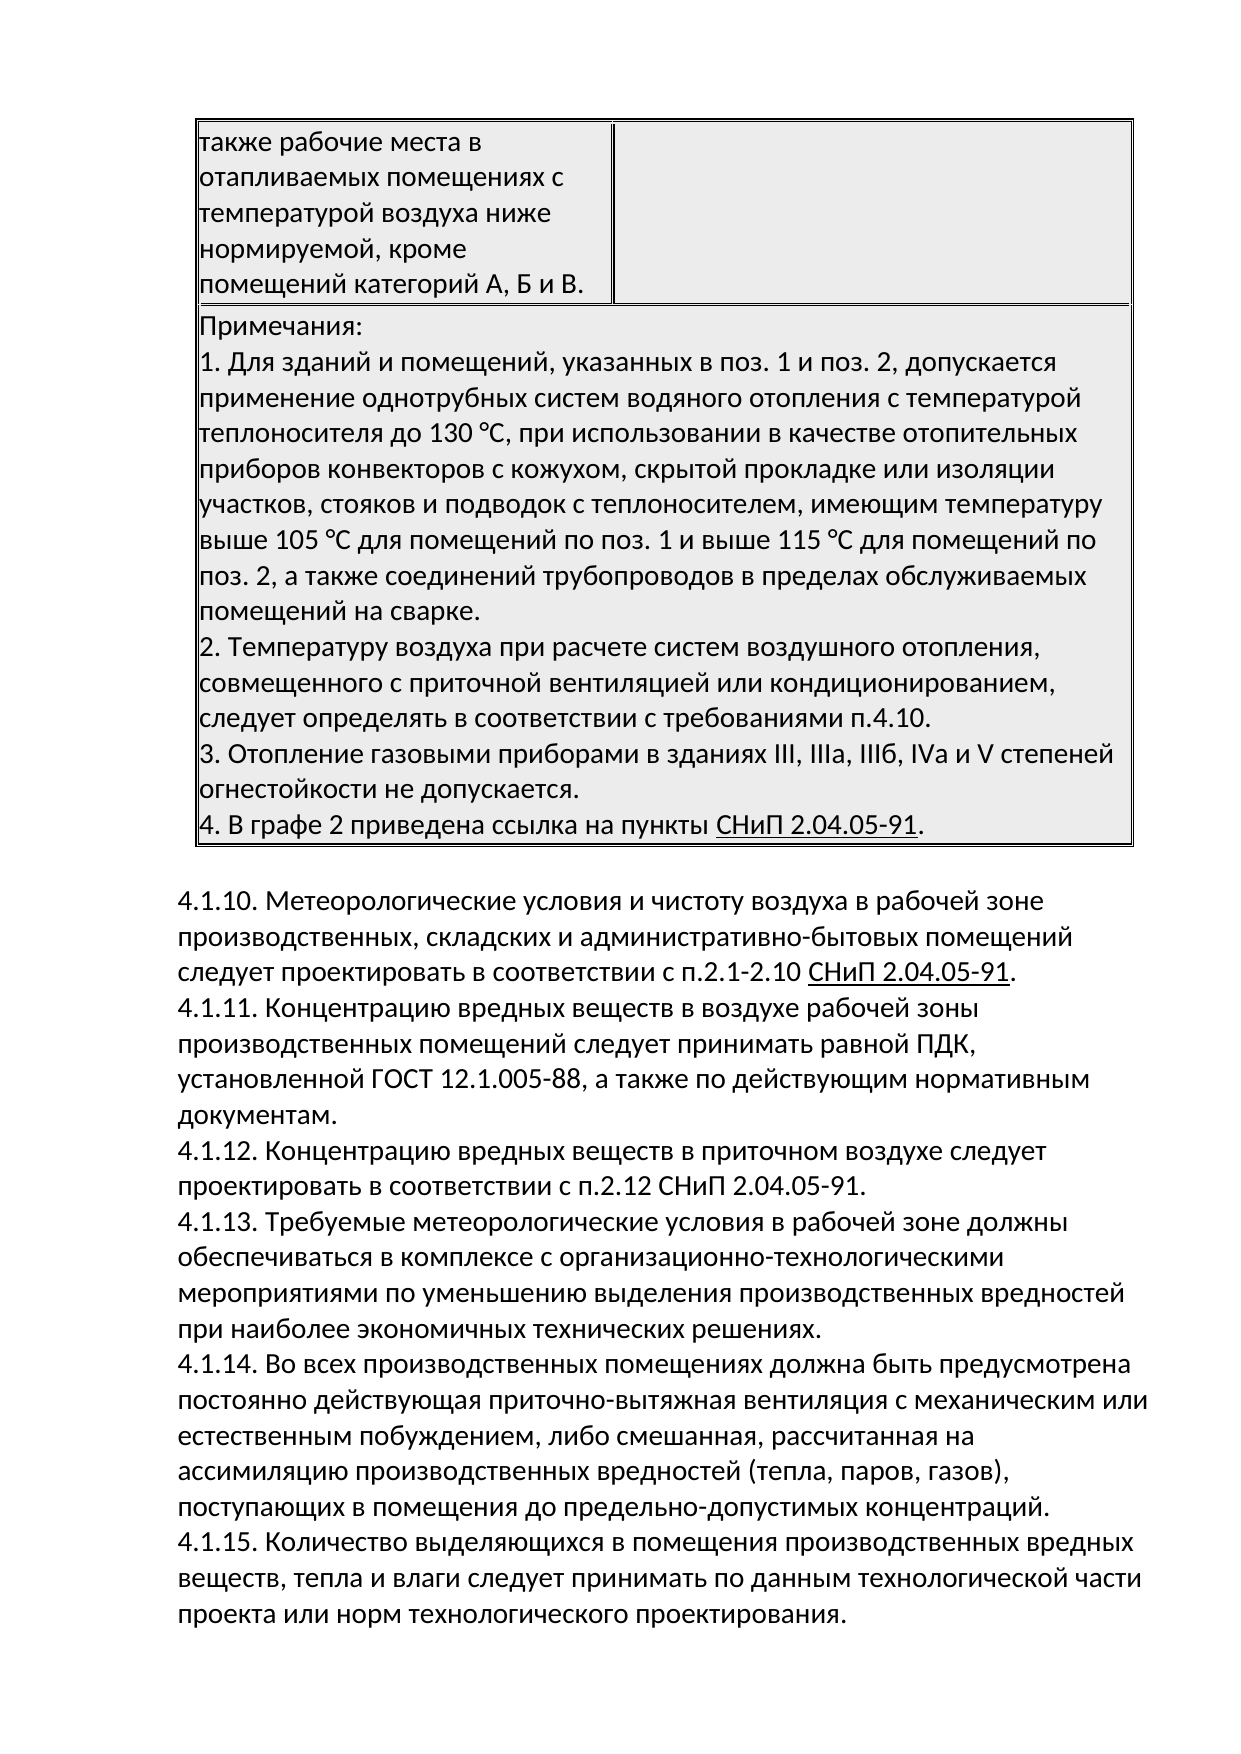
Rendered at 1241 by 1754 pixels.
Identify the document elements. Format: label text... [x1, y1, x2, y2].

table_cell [613, 122, 1131, 303]
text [177, 847, 1152, 1630]
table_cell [199, 120, 613, 303]
table_cell Примечания: 1. Для зданий и помещений, указанных в поз. 1 и поз. 2, допускается применение однотрубных систем водяного отопления с температурой теплоносителя до 130 °C, при использовании в качестве отопительных приборов конвекторов с кожухом, скрытой прокладке или изоляции участков, стояков и подводок с теплоносителем, имеющим температуру выше 105 °C для помещений по поз. 1 и выше 115 °С для помещений по поз. 2, а также соединений трубопроводов в пределах обслуживаемых помещений на сварке. 2. Температуру воздуха при расчете систем воздушного отопления, совмещенного с приточной вентиляцией или кондиционированием, следует определять в соответствии с требованиями п.4.10. 3. Отопление газовыми приборами в зданиях III, IIIa, IIIб, IVa и V степеней огнестойкости не допускается. 4. В графе 2 приведена ссылка на пункты СНиП 2.04.05-91. [197, 303, 1132, 843]
